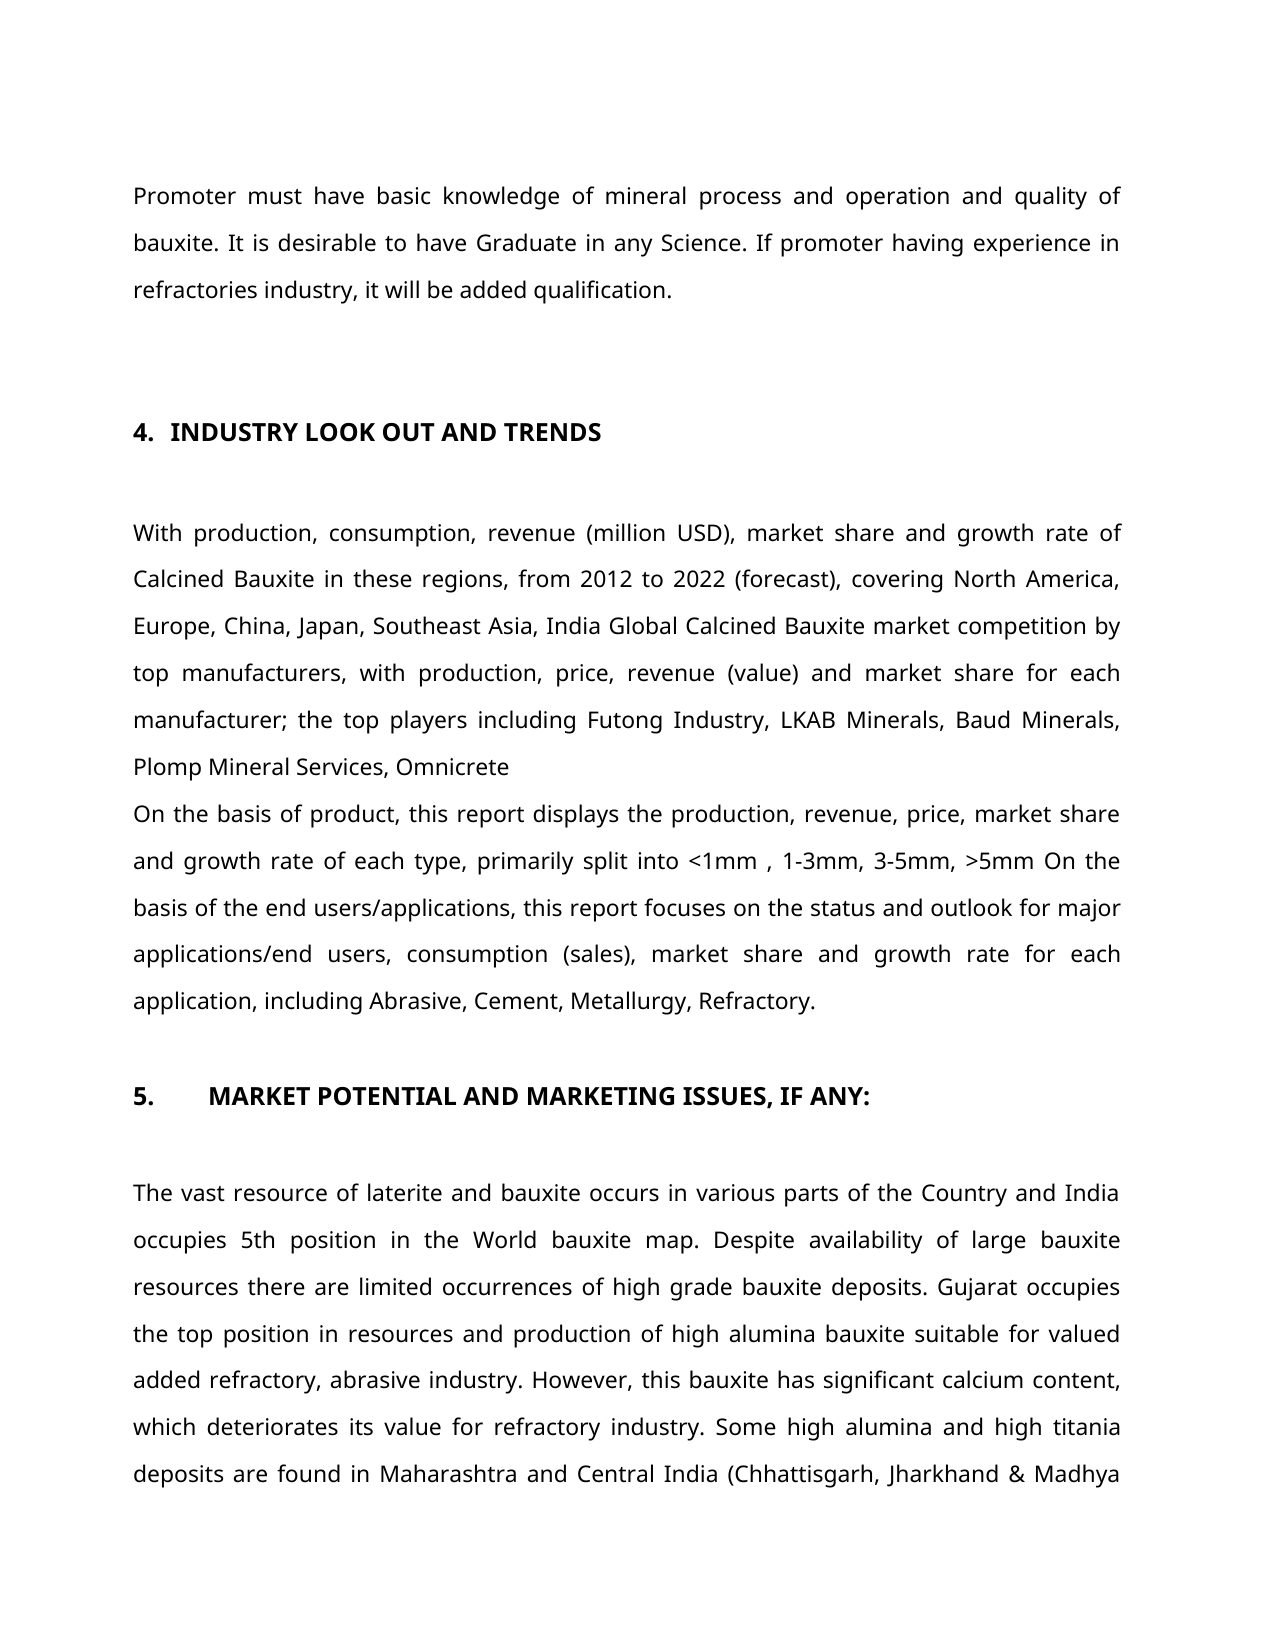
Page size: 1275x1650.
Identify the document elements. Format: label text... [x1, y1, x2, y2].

text Promoter must have basic knowledge of mineral process and operation and quality of bauxite. It is desirable to have Graduate in any Science. If promoter having experience in refractories industry, it will be added qualification. [133, 180, 1122, 305]
text With production, consumption, revenue (million USD), market share and growth rate of Calcined Bauxite in these regions, from 2012 to 2022 (forecast), covering North America, Europe, China, Japan, Southeast Asia, India Global Calcined Bauxite market competition by top manufacturers, with production, price, revenue (value) and market share for each manufacturer; the top players including Futong Industry, LKAB Minerals, Baud Minerals, Plomp Mineral Services, Omnicrete [133, 517, 1122, 782]
text On the basis of product, this report displays the production, revenue, price, market share and growth rate of each type, primarily split into <1mm , 1-3mm, 3-5mm, >5mm On the basis of the end users/applications, this report focuses on the status and outlook for major applications/end users, consumption (sales), market share and growth rate for each application, including Abrasive, Cement, Metallurgy, Refractory. [133, 798, 1122, 1017]
list MARKET POTENTIAL AND MARKETING ISSUES, IF ANY: [133, 1079, 1122, 1113]
list INDUSTRY LOOK OUT AND TRENDS [133, 414, 1122, 448]
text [133, 1177, 1122, 1489]
